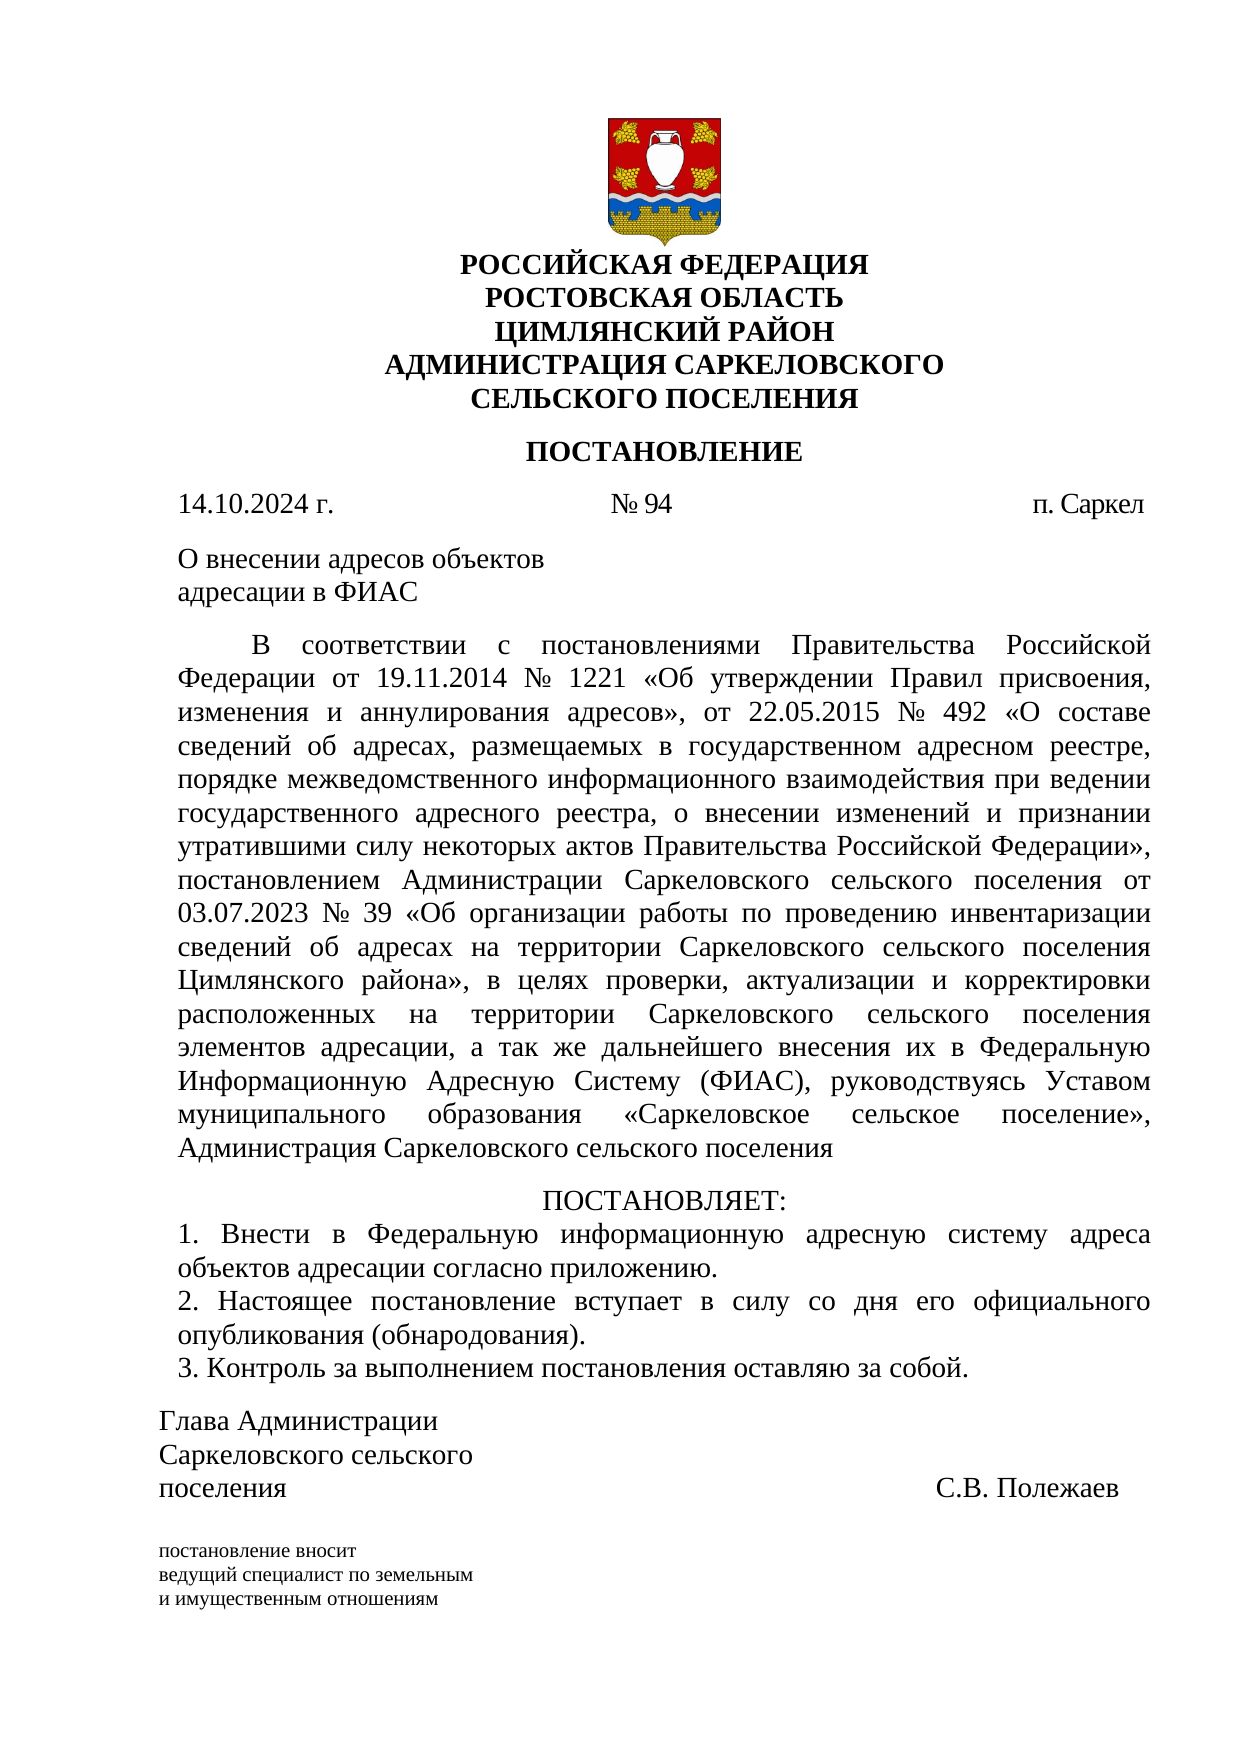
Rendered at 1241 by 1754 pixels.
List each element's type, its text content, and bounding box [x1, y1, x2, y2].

text СЕЛЬСКОГО ПОСЕЛЕНИЯ [177, 381, 1152, 414]
text адресации в ФИАС [177, 574, 1152, 608]
text Глава Администрации [158, 1403, 1152, 1437]
text постановление вносит [158, 1537, 1152, 1562]
text поселения С.В. Полежаев [158, 1470, 1152, 1504]
text ведущий специалист по земельным [158, 1562, 1152, 1586]
text РОСТОВСКАЯ ОБЛАСТЬ [177, 280, 1152, 314]
text и имущественным отношениям [158, 1586, 1152, 1610]
text В соответствии с постановлениями Правительства Российской Федерации от 19.11.2014 № 1221 «Об утверждении Правил присвоения, изменения и аннулирования адресов», от 22.05.2015 № 492 «О составе сведений об адресах, размещаемых в государственном адресном реестре, порядке межведомственного информационного взаимодействия при ведении государственного адресного реестра, о внесении изменений и признании утратившими силу некоторых актов Правительства Российской Федерации», постановлением Администрации Саркеловского сельского поселения от 03.07.2023 № 39 «Об организации работы по проведению инвентаризации сведений об адресах на территории Саркеловского сельского поселения Цимлянского района», в целях проверки, актуализации и корректировки расположенных на территории Саркеловского сельского поселения элементов адресации, а так же дальнейшего внесения их в Федеральную Информационную Адресную Систему (ФИАС), руководствуясь Уставом муниципального образования «Саркеловское сельское поселение», Администрация Саркеловского сельского поселения [177, 627, 1152, 1164]
text ПОСТАНОВЛЯЕТ: [177, 1183, 1152, 1216]
picture [608, 118, 721, 247]
text О внесении адресов объектов [177, 541, 1152, 574]
text 1. Внести в Федеральную информационную адресную систему адреса объектов адресации согласно приложению. [177, 1216, 1152, 1283]
text 14.10.2024 г. № 94 п. Саркел [177, 486, 1152, 520]
text РОССИЙСКАЯ ФЕДЕРАЦИЯ [177, 247, 1152, 280]
text ЦИМЛЯНСКИЙ РАЙОН [177, 314, 1152, 347]
text Саркеловского сельского [158, 1437, 1152, 1470]
text АДМИНИСТРАЦИЯ САРКЕЛОВСКОГО [177, 347, 1152, 381]
text 2. Настоящее постановление вступает в силу со дня его официального опубликования (обнародования). [177, 1283, 1152, 1351]
text ПОСТАНОВЛЕНИЕ [177, 434, 1152, 467]
text 3. Контроль за выполнением постановления оставляю за собой. [177, 1351, 1152, 1384]
